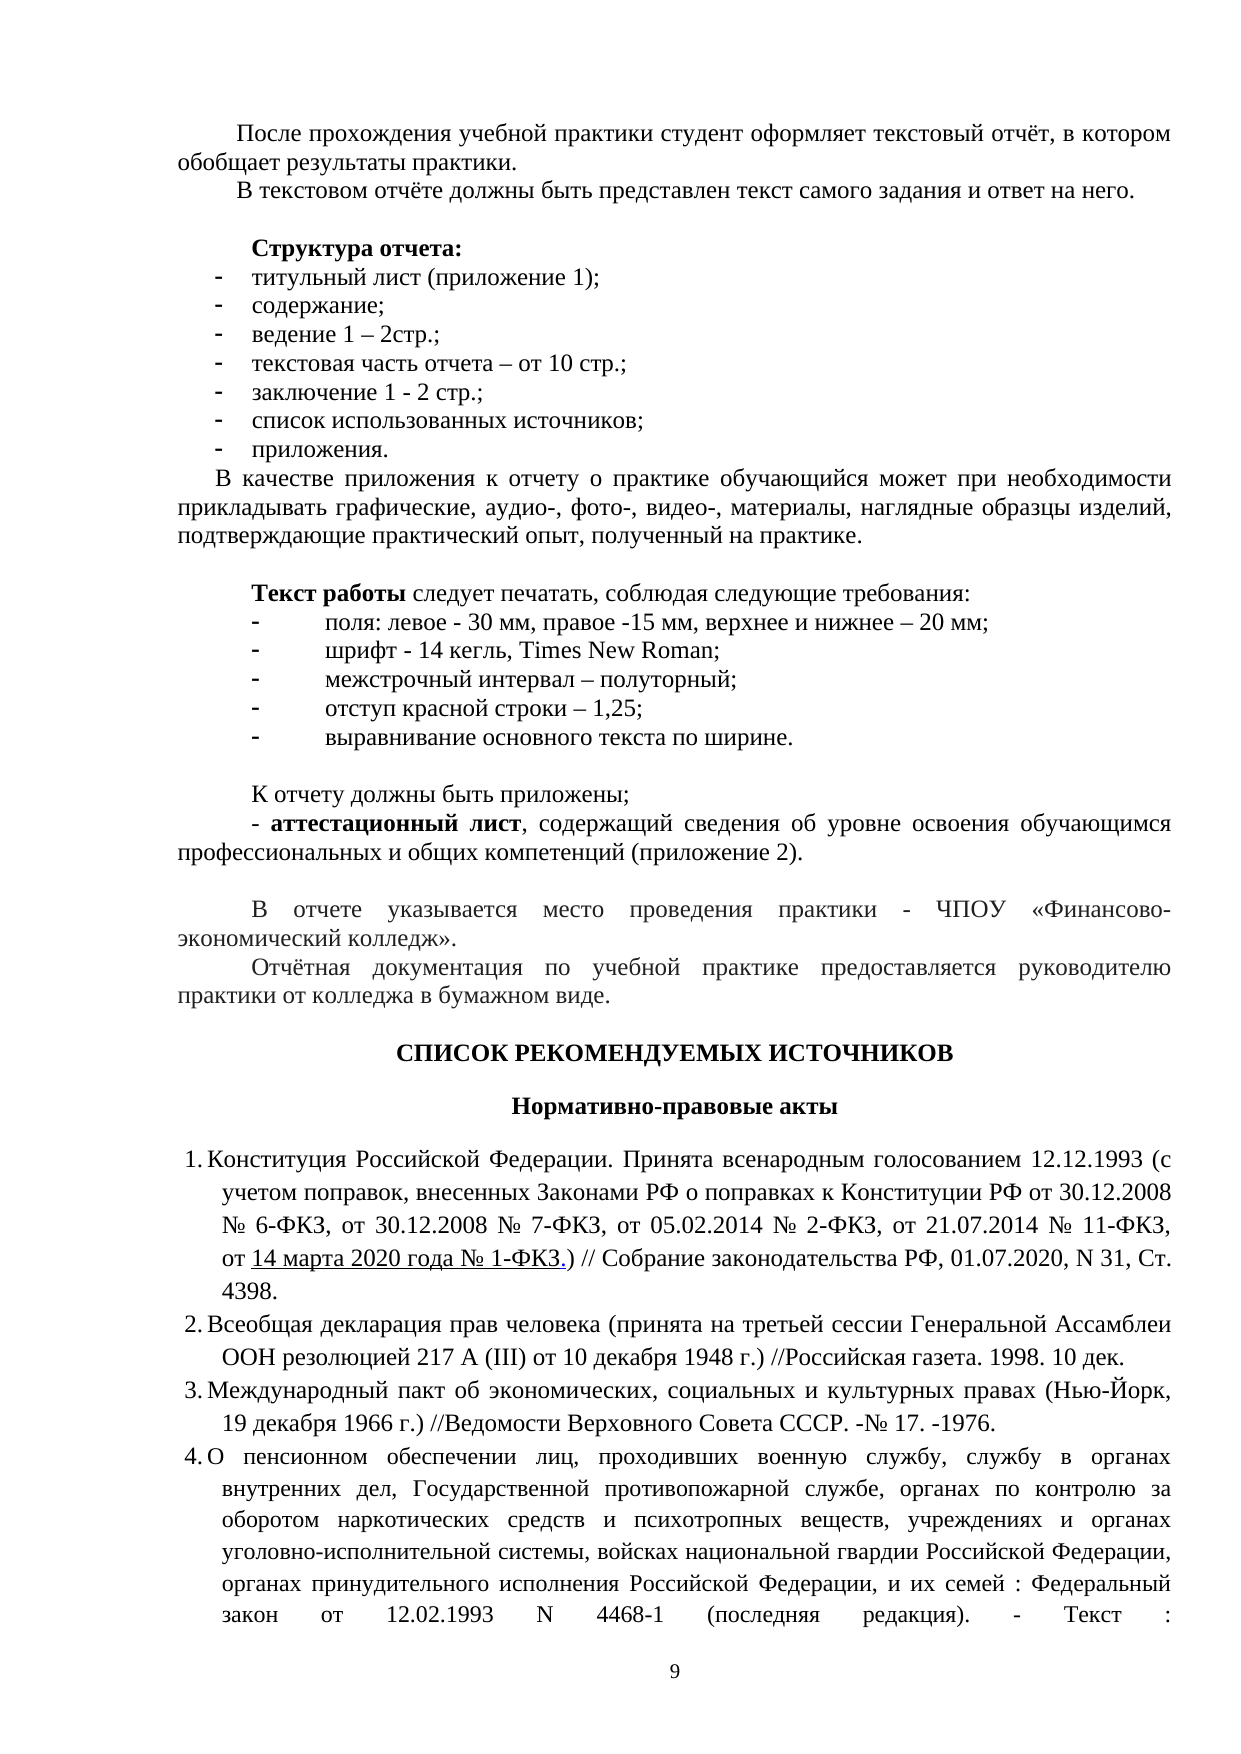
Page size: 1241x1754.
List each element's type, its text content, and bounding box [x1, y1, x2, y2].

list Конституция Российской Федерации. Принята всенародным голосованием 12.12.1993 (с учетом поправок, внесенных Законами РФ о поправках к Конституции РФ от 30.12.2008 № 6-ФКЗ, от 30.12.2008 № 7-ФКЗ, от 05.02.2014 № 2-ФКЗ, от 21.07.2014 № 11-ФКЗ, от 14 марта 2020 года № 1-ФКЗ.) // Собрание законодательства РФ, 01.07.2020, N 31, Ст. 4398. [184, 1144, 1172, 1304]
list содержание; [214, 291, 1172, 319]
list заключение 1 - 2 стр.; [214, 377, 1172, 406]
text В качестве приложения к отчету о практике обучающийся может при необходимости прикладывать графические, аудио-, фото-, видео-, материалы, наглядные образцы изделий, подтверждающие практический опыт, полученный на практике. [177, 463, 1172, 549]
text - аттестационный лист, содержащий сведения об уровне освоения обучающимся профессиональных и общих компетенций (приложение 2). [177, 808, 1172, 866]
list список использованных источников; [214, 406, 1172, 434]
list отступ красной строки – 1,25; [177, 693, 1172, 722]
text Текст работы следует печатать, соблюдая следующие требования: [177, 578, 1172, 607]
text Нормативно-правовые акты [177, 1091, 1172, 1120]
list выравнивание основного текста по ширине. [177, 722, 1172, 751]
text В отчете указывается место проведения практики - ЧПОУ «Финансово-экономический колледж». [177, 894, 1172, 952]
list межстрочный интервал – полуторный; [177, 664, 1172, 693]
text Отчётная документация по учебной практике предоставляется руководителю практики от колледжа в бумажном виде. [177, 952, 1172, 1009]
list Всеобщая декларация прав человека (принята на третьей сессии Генеральной Ассамблеи ООН резолюцией 217 А (III) от 10 декабря 1948 г.) //Российская газета. 1998. 10 дек. [184, 1309, 1172, 1371]
text В текстовом отчёте должны быть представлен текст самого задания и ответ на него. [177, 176, 1172, 204]
list поля: левое - 30 мм, правое -15 мм, верхнее и нижнее – 20 мм; [177, 607, 1172, 636]
list титульный лист (приложение 1); [214, 262, 1172, 291]
list приложения. [214, 434, 1172, 463]
list Международный пакт об экономических, социальных и культурных правах (Нью-Йорк, 19 декабря 1966 г.) //Ведомости Верховного Совета СССР. -№ 17. -1976. [184, 1375, 1172, 1437]
subtitle СПИСОК РЕКОМЕНДУЕМЫХ ИСТОЧНИКОВ [177, 1038, 1172, 1067]
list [184, 1441, 1172, 1628]
list ведение 1 – 2стр.; [214, 319, 1172, 348]
list шрифт - 14 кегль, Times New Roman; [177, 636, 1172, 664]
list текстовая часть отчета – от 10 стр.; [214, 348, 1172, 377]
text Структура отчета: [177, 233, 1172, 262]
text После прохождения учебной практики студент оформляет текстовый отчёт, в котором обобщает результаты практики. [177, 118, 1172, 176]
text К отчету должны быть приложены; [177, 779, 1172, 808]
